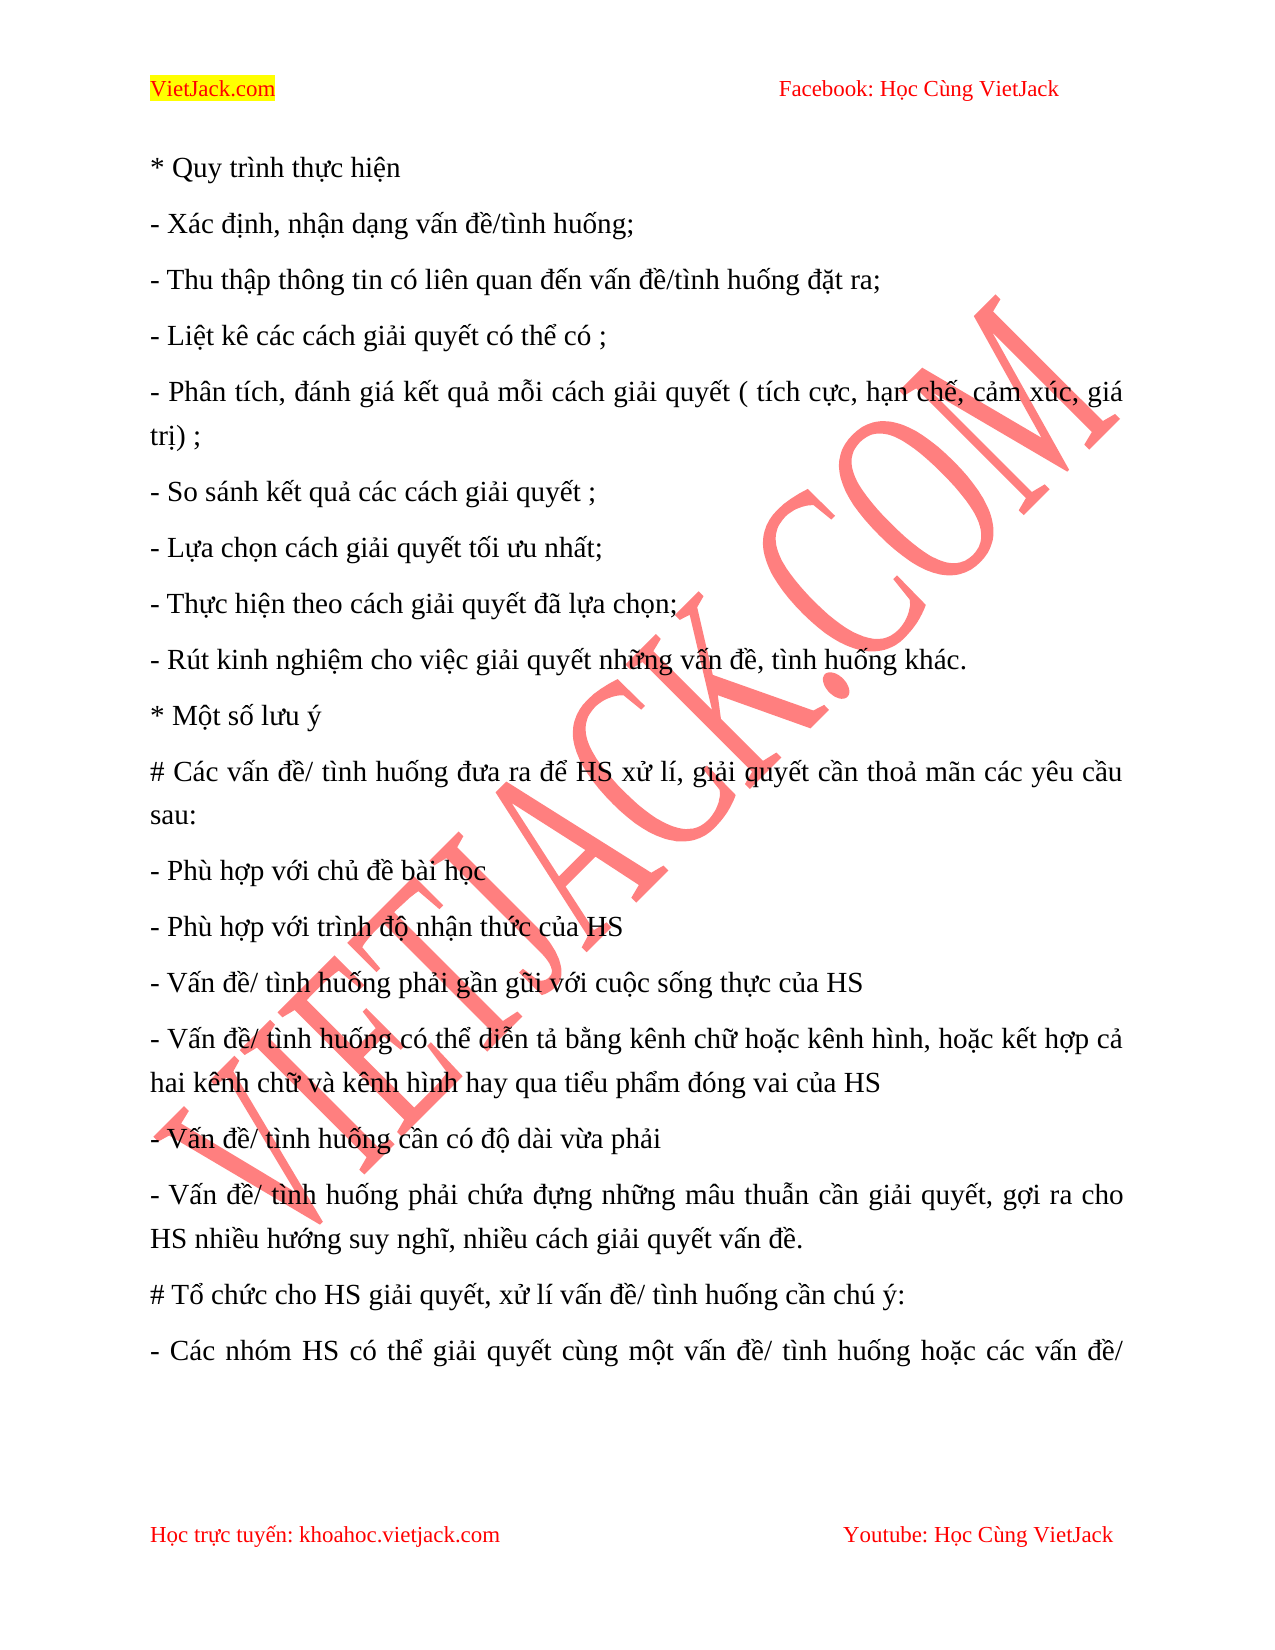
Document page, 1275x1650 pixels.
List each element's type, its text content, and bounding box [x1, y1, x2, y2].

text - Vấn đề/ tình huống phải chứa đựng những mâu thuẫn cần giải quyết, gợi ra cho HS nhiều hướng suy nghĩ, nhiều cách giải quyết vấn đề. [150, 1177, 1125, 1254]
text - Liệt kê các cách giải quyết có thể có ; [150, 318, 1125, 352]
text # Tổ chức cho HS giải quyết, xử lí vấn đề/ tình huống cần chú ý: [150, 1277, 1125, 1310]
text - Vấn đề/ tình huống phải gần gũi với cuộc sống thực của HS [150, 966, 1125, 999]
text - Thu thập thông tin có liên quan đến vấn đề/tình huống đặt ra; [150, 262, 1125, 296]
text - Xác định, nhận dạng vấn đề/tình huống; [150, 206, 1125, 239]
text - Lựa chọn cách giải quyết tối ưu nhất; [150, 530, 1125, 563]
text * Quy trình thực hiện [150, 150, 1125, 183]
text - So sánh kết quả các cách giải quyết ; [150, 474, 1125, 507]
text - Vấn đề/ tình huống có thể diễn tả bằng kênh chữ hoặc kênh hình, hoặc kết hợp cả hai kênh chữ và kênh hình hay qua tiểu phẩm đóng vai của HS [150, 1022, 1125, 1099]
text - Phù hợp với trình độ nhận thức của HS [150, 909, 1125, 943]
text # Các vấn đề/ tình huống đưa ra để HS xử lí, giải quyết cần thoả mãn các yêu cầu sau: [150, 754, 1125, 831]
text * Một số lưu ý [150, 698, 1125, 731]
text - Rút kinh nghiệm cho việc giải quyết những vấn đề, tình huống khác. [150, 642, 1125, 675]
text - Vấn đề/ tình huống cần có độ dài vừa phải [150, 1121, 1125, 1155]
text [150, 1333, 1125, 1366]
text - Phân tích, đánh giá kết quả mỗi cách giải quyết ( tích cực, hạn chế, cảm xúc, giá trị) ; [150, 374, 1125, 451]
text - Phù hợp với chủ đề bài học [150, 853, 1125, 887]
text - Thực hiện theo cách giải quyết đã lựa chọn; [150, 586, 1125, 619]
